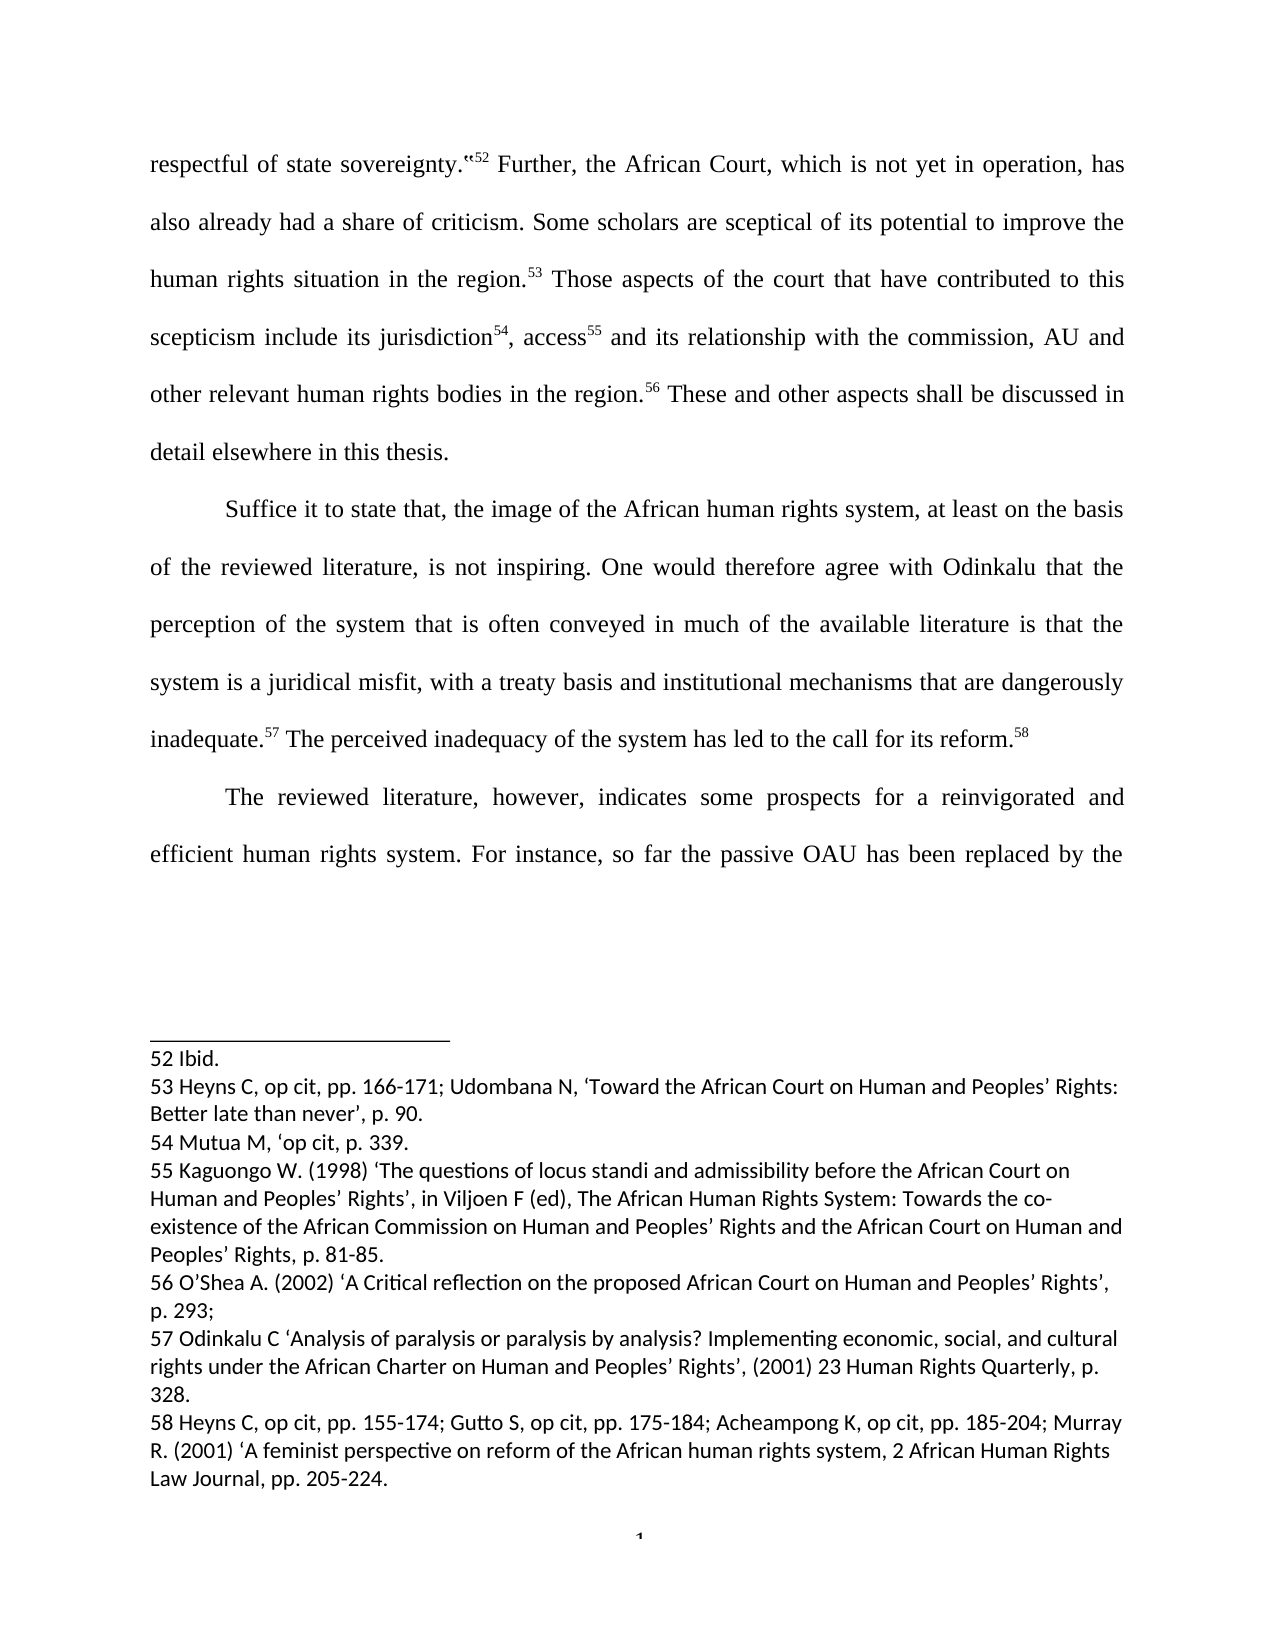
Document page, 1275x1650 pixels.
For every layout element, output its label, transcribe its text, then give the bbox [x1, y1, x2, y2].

list Kaguongo W. (1998) ‘The questions of locus standi and admissibility before the African Court on Human and Peoples’ Rights’, in Viljoen F (ed), The African Human Rights System: Towards the co- [150, 1156, 1072, 1212]
list Heyns C, op cit, pp. 166-171; Udombana N, ‘Toward the African Court on Human and Peoples’ Rights: Better late than never’, p. 90. [150, 1073, 1120, 1128]
text Suffice it to state that, the image of the African human rights system, at least on the basis of the reviewed literature, is not inspiring. One would therefore agree with Odinkalu that the perception of the system that is often conveyed in much of the available literature is that the system is a juridical misfit, with a treaty basis and institutional mechanisms that are dangerously inadequate.57 The perceived inadequacy of the system has led to the call for its reform.58 [150, 494, 1125, 753]
text R. (2001) ‘A feminist perspective on reform of the African human rights system, 2 African Human Rights Law Journal, pp. 205-224. [150, 1436, 1114, 1492]
list Odinkalu C ‘Analysis of paralysis or paralysis by analysis? Implementing economic, social, and cultural rights under the African Charter on Human and Peoples’ Rights’, (2001) 23 Human Rights Quarterly, p. [150, 1324, 1121, 1380]
text 328. [150, 1380, 1171, 1408]
text The reviewed literature, however, indicates some prospects for a reinvigorated and efficient human rights system. For instance, so far the passive OAU has been replaced by the [150, 782, 1124, 868]
list Mutua M, ‘op cit, p. 339. [150, 1128, 1171, 1156]
text respectful of state sovereignty.‟52 Further, the African Court, which is not yet in operation, has also already had a share of criticism. Some scholars are sceptical of its potential to improve the human rights situation in the region.53 Those aspects of the court that have contributed to this scepticism include its jurisdiction54, access55 and its relationship with the commission, AU and other relevant human rights bodies in the region.56 These and other aspects shall be discussed in detail elsewhere in this thesis. [150, 149, 1125, 465]
list Heyns C, op cit, pp. 155-174; Gutto S, op cit, pp. 175-184; Acheampong K, op cit, pp. 185-204; Murray [150, 1408, 1171, 1436]
list O’Shea A. (2002) ‘A Critical reflection on the proposed African Court on Human and Peoples’ Rights’, p. 293; [150, 1268, 1112, 1324]
text existence of the African Commission on Human and Peoples’ Rights and the African Court on Human and Peoples’ Rights, p. 81-85. [150, 1212, 1127, 1268]
list Ibid. [150, 1044, 1171, 1072]
